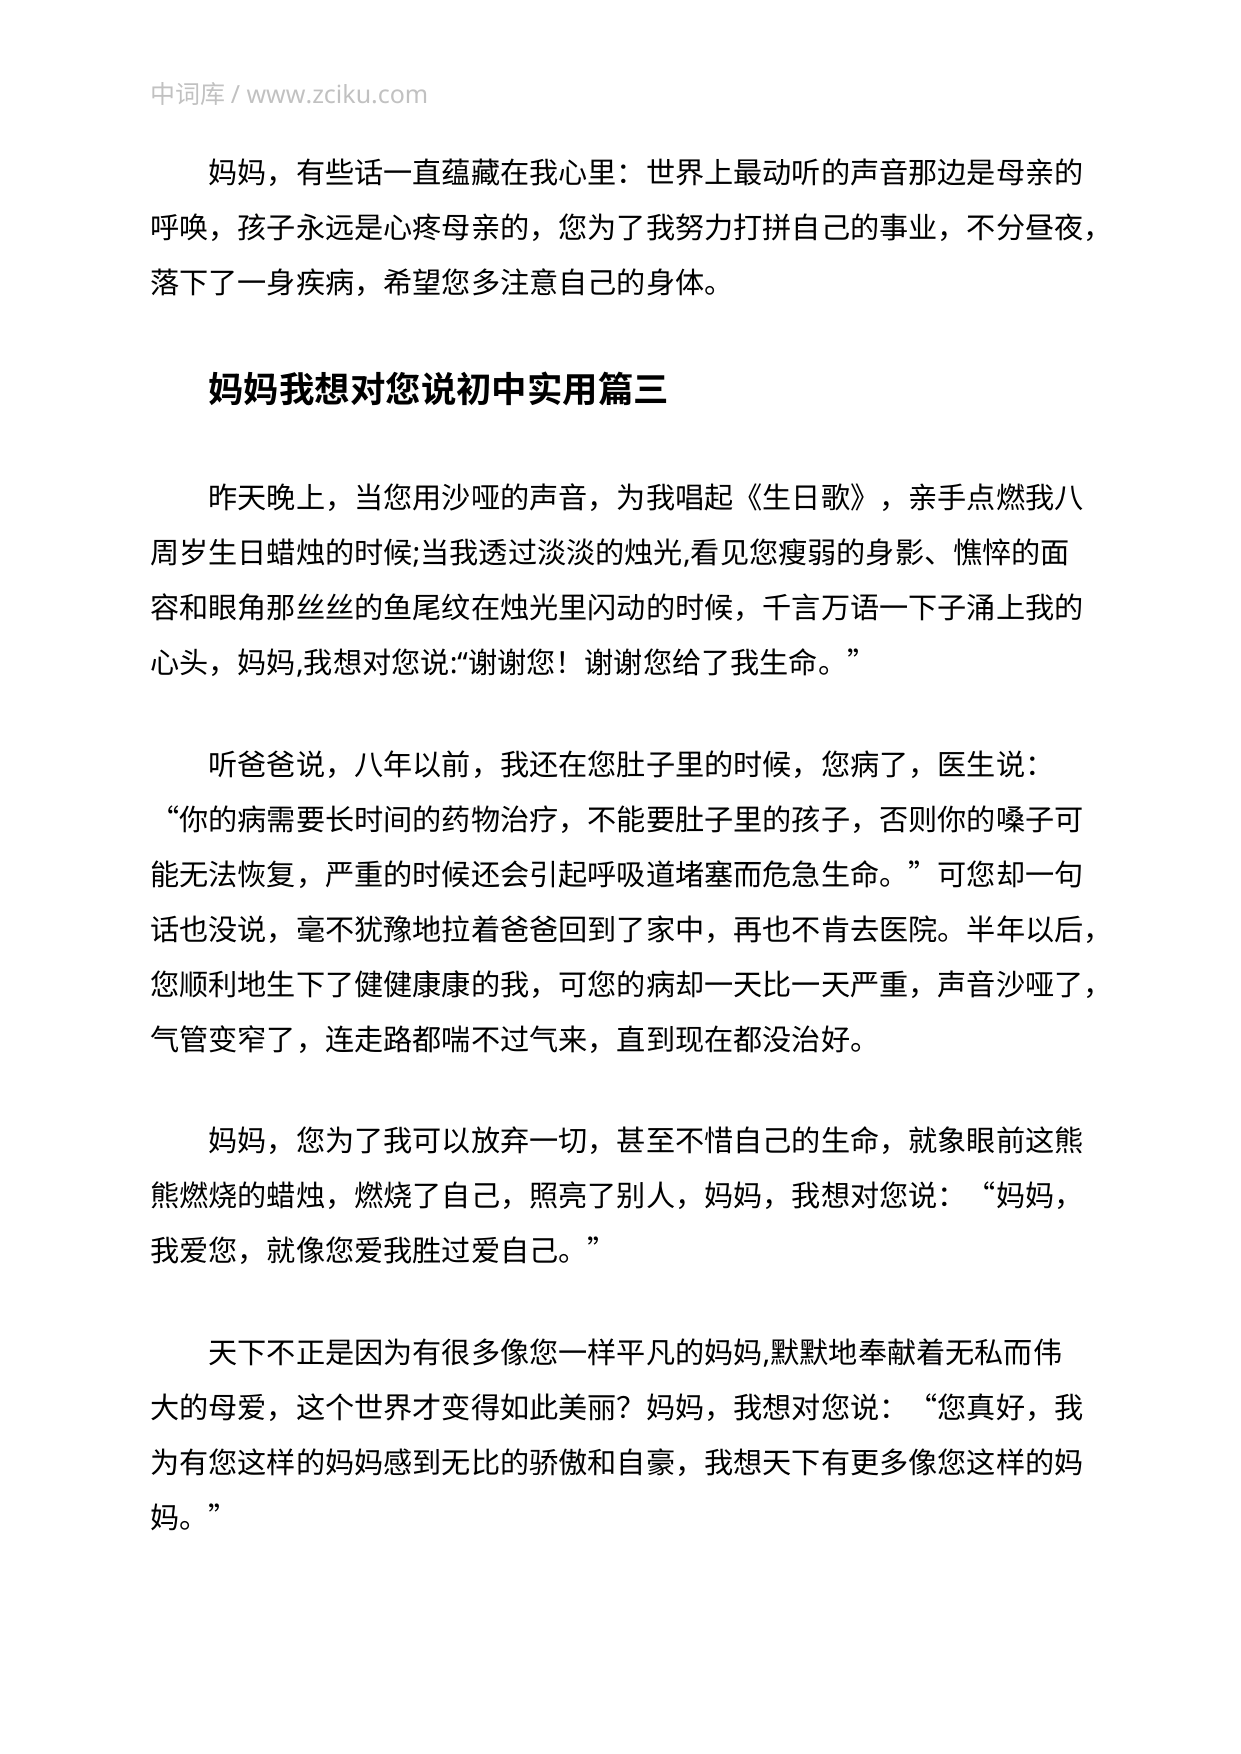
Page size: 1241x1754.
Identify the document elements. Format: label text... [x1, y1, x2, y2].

text 妈妈我想对您说初中实用篇三 [150, 362, 1090, 413]
text 天下不正是因为有很多像您一样平凡的妈妈,默默地奉献着无私而伟大的母爱，这个世界才变得如此美丽？妈妈，我想对您说：“您真好，我为有您这样的妈妈感到无比的骄傲和自豪，我想天下有更多像您这样的妈妈。” [150, 1329, 1090, 1537]
text 听爸爸说，八年以前，我还在您肚子里的时候，您病了，医生说：“你的病需要长时间的药物治疗，不能要肚子里的孩子，否则你的嗓子可能无法恢复，严重的时候还会引起呼吸道堵塞而危急生命。”可您却一句话也没说，毫不犹豫地拉着爸爸回到了家中，再也不肯去医院。半年以后，您顺利地生下了健健康康的我，可您的病却一天比一天严重，声音沙哑了，气管变窄了，连走路都喘不过气来，直到现在都没治好。 [150, 742, 1090, 1058]
text 妈妈，有些话一直蕴藏在我心里：世界上最动听的声音那边是母亲的呼唤，孩子永远是心疼母亲的，您为了我努力打拼自己的事业，不分昼夜，落下了一身疾病，希望您多注意自己的身体。 [150, 150, 1090, 302]
text 妈妈，您为了我可以放弃一切，甚至不惜自己的生命，就象眼前这熊熊燃烧的蜡烛，燃烧了自己，照亮了别人，妈妈，我想对您说：“妈妈，我爱您，就像您爱我胜过爱自己。” [150, 1118, 1090, 1270]
text 昨天晚上，当您用沙哑的声音，为我唱起《生日歌》，亲手点燃我八周岁生日蜡烛的时候;当我透过淡淡的烛光,看见您瘦弱的身影、憔悴的面容和眼角那丝丝的鱼尾纹在烛光里闪动的时候，千言万语一下子涌上我的心头，妈妈,我想对您说:“谢谢您！谢谢您给了我生命。” [150, 475, 1090, 682]
